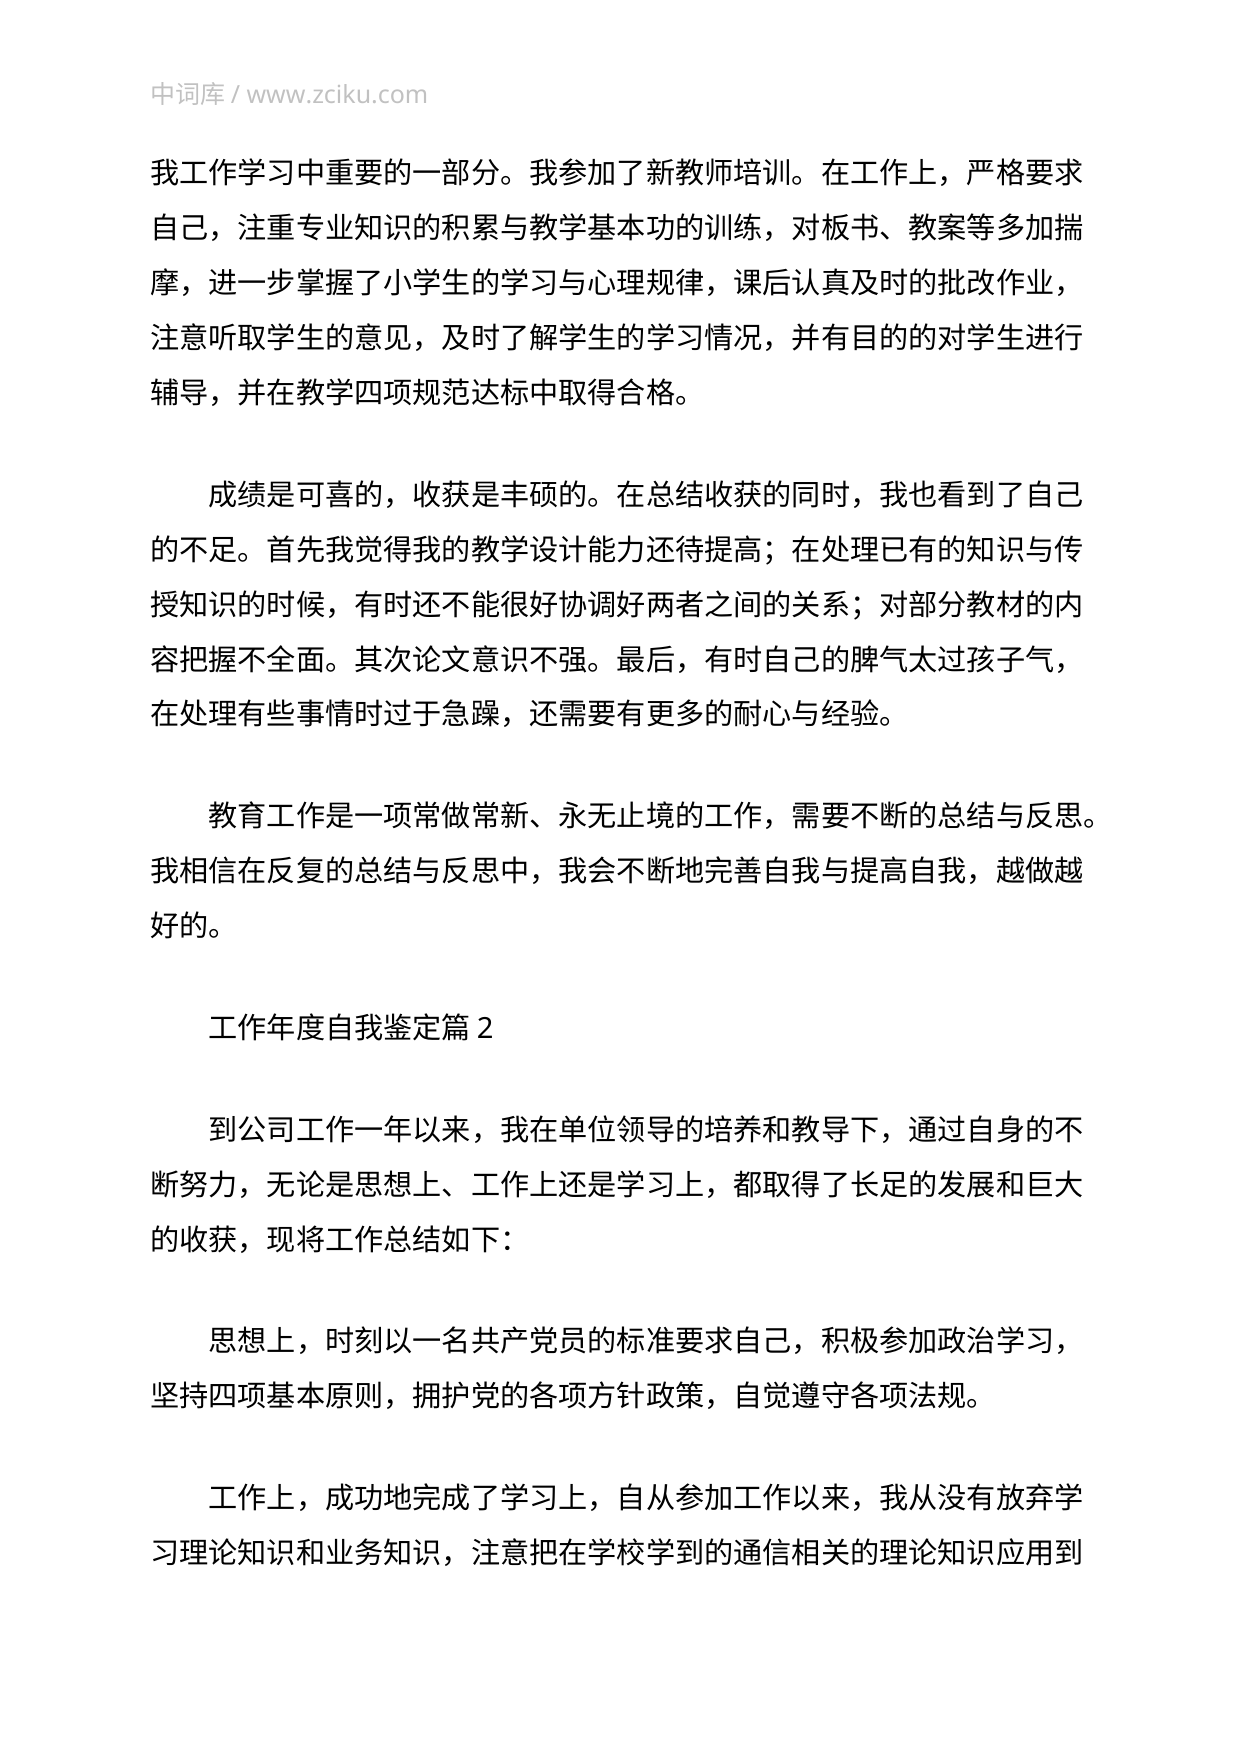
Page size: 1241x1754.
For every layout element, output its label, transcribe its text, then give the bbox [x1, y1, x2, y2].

text 思想上，时刻以一名共产党员的标准要求自己，积极参加政治学习，坚持四项基本原则，拥护党的各项方针政策，自觉遵守各项法规。 [150, 1318, 1090, 1415]
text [150, 150, 1090, 412]
text 工作年度自我鉴定篇2 [150, 1004, 1090, 1047]
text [150, 1474, 1090, 1572]
text 成绩是可喜的，收获是丰硕的。在总结收获的同时，我也看到了自己的不足。首先我觉得我的教学设计能力还待提高；在处理已有的知识与传授知识的时候，有时还不能很好协调好两者之间的关系；对部分教材的内容把握不全面。其次论文意识不强。最后，有时自己的脾气太过孩子气，在处理有些事情时过于急躁，还需要有更多的耐心与经验。 [150, 471, 1090, 733]
text 到公司工作一年以来，我在单位领导的培养和教导下，通过自身的不断努力，无论是思想上、工作上还是学习上，都取得了长足的发展和巨大的收获，现将工作总结如下： [150, 1106, 1090, 1258]
text 教育工作是一项常做常新、永无止境的工作，需要不断的总结与反思。我相信在反复的总结与反思中，我会不断地完善自我与提高自我，越做越好的。 [150, 793, 1090, 945]
